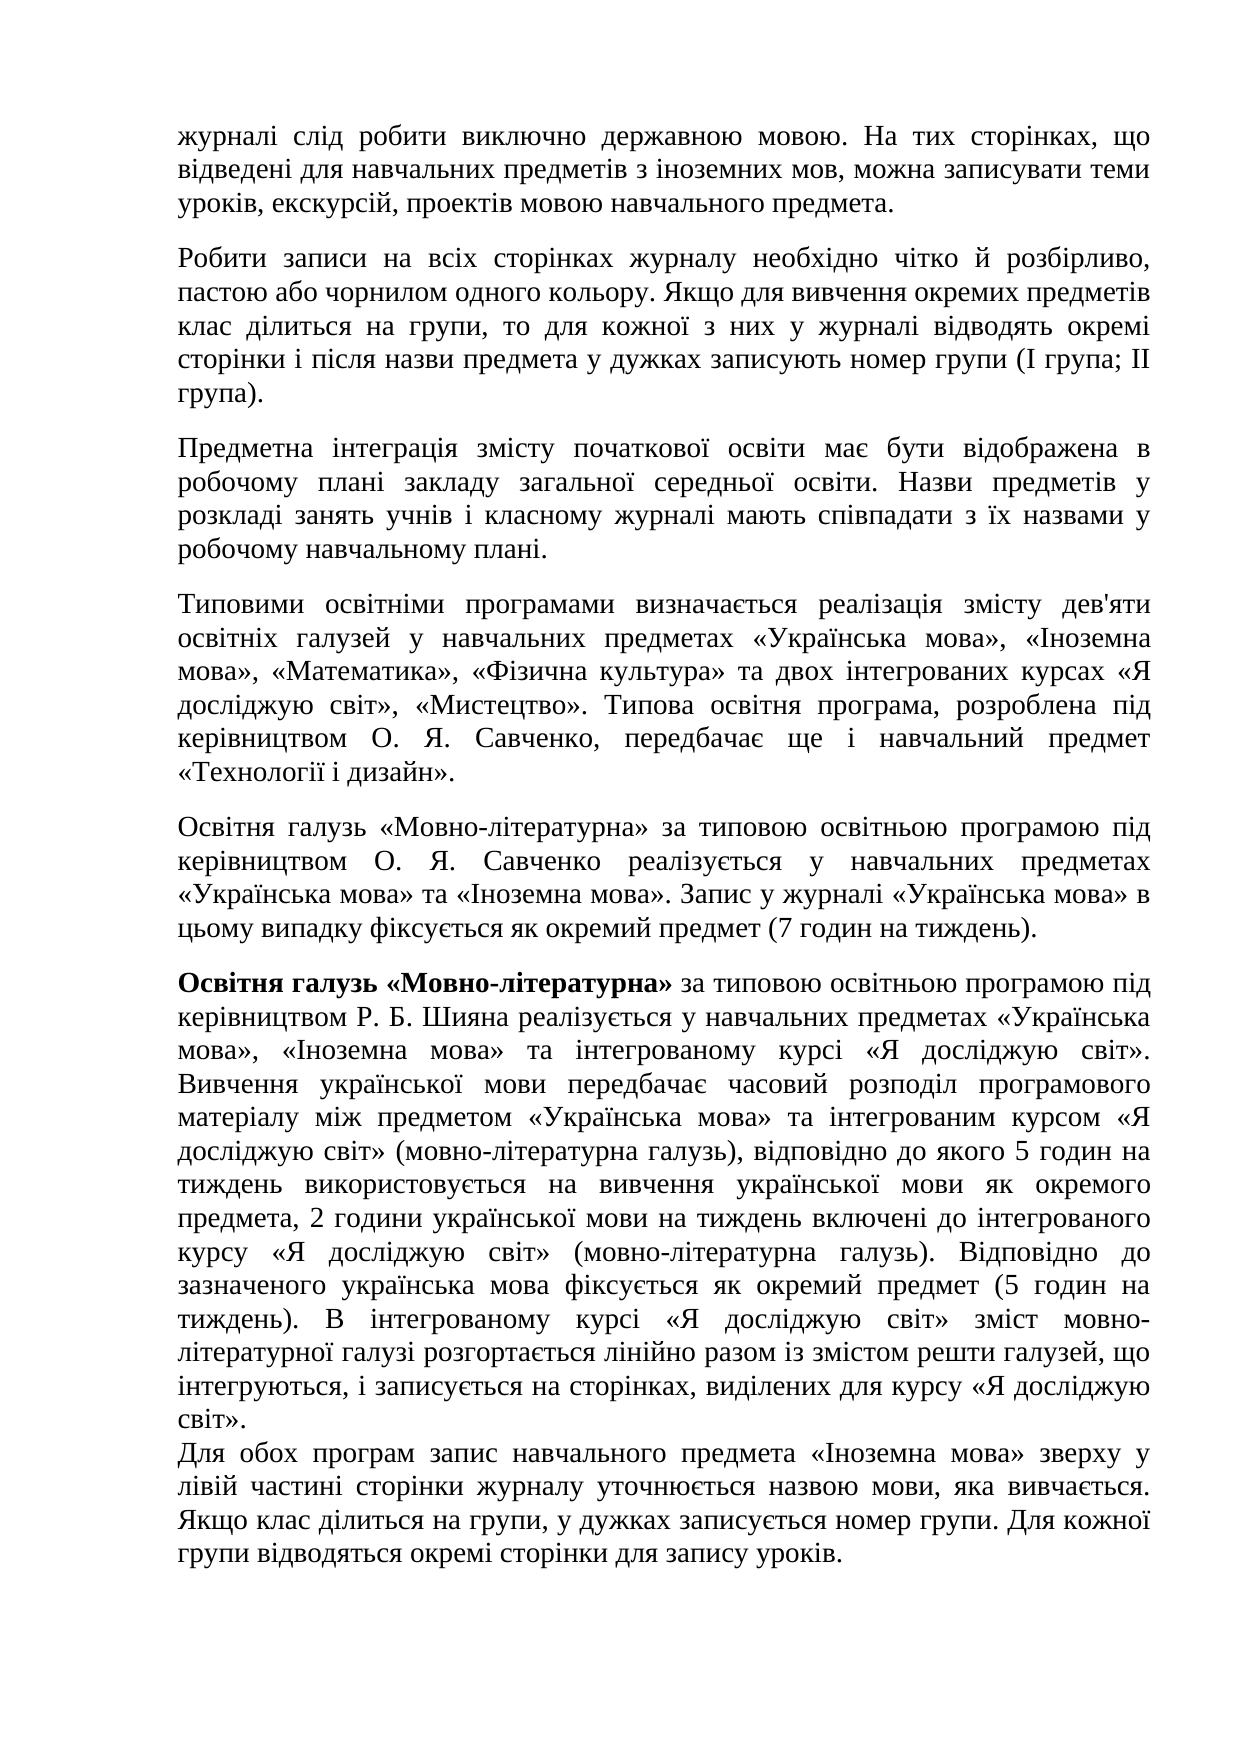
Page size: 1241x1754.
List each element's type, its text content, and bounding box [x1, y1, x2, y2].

text Робити записи на всіх сторінках журналу необхідно чітко й розбірливо, пастою або чорнилом одного кольору. Якщо для вивчення окремих предметів клас ділиться на групи, то для кожної з них у журналі відводять окремі сторінки і після назви предмета у дужках записують номер групи (I група; II група). [177, 241, 1152, 408]
text Освітня галузь «Мовно-літературна» за типовою освітньою програмою під керівництвом О. Я. Савченко реалізується у навчальних предметах «Українська мова» та «Іноземна мова». Запис у журналі «Українська мова» в цьому випадку фіксується як окремий предмет (7 годин на тиждень). [177, 809, 1152, 943]
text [177, 118, 1152, 219]
text Для обох програм запис навчального предмета «Іноземна мова» зверху у лівій частині сторінки журналу уточнюється назвою мови, яка вивчається. Якщо клас ділиться на групи, у дужках записується номер групи. Для кожної групи відводяться окремі сторінки для запису уроків. [177, 1435, 1152, 1569]
text Типовими освітніми програмами визначається реалізація змісту дев'яти освітніх галузей у навчальних предметах «Українська мова», «Іноземна мова», «Математика», «Фізична культура» та двох інтегрованих курсах «Я досліджую світ», «Мистецтво». Типова освітня програма, розроблена під керівництвом О. Я. Савченко, передбачає ще і навчальний предмет «Технології і дизайн». [177, 586, 1152, 787]
text Предметна інтеграція змісту початкової освіти має бути відображена в робочому плані закладу загальної середньої освіти. Назви предметів у розкладі занять учнів і класному журналі мають співпадати з їх назвами у робочому навчальному плані. [177, 430, 1152, 564]
text Освітня галузь «Мовно-літературна» за типовою освітньою програмою під керівництвом Р. Б. Шияна реалізується у навчальних предметах «Українська мова», «Іноземна мова» та інтегрованому курсі «Я досліджую світ». Вивчення української мови передбачає часовий розподіл програмового матеріалу між предметом «Українська мова» та інтегрованим курсом «Я досліджую світ» (мовно-літературна галузь), відповідно до якого 5 годин на тиждень використовується на вивчення української мови як окремого предмета, 2 години української мови на тиждень включені до інтегрованого курсу «Я досліджую світ» (мовно-літературна галузь). Відповідно до зазначеного українська мова фіксується як окремий предмет (5 годин на тиждень). В інтегрованому курсі «Я досліджую світ» зміст мовно-літературної галузі розгортається лінійно разом із змістом решти галузей, що інтегруються, і записується на сторінках, виділених для курсу «Я досліджую світ». [177, 965, 1152, 1435]
